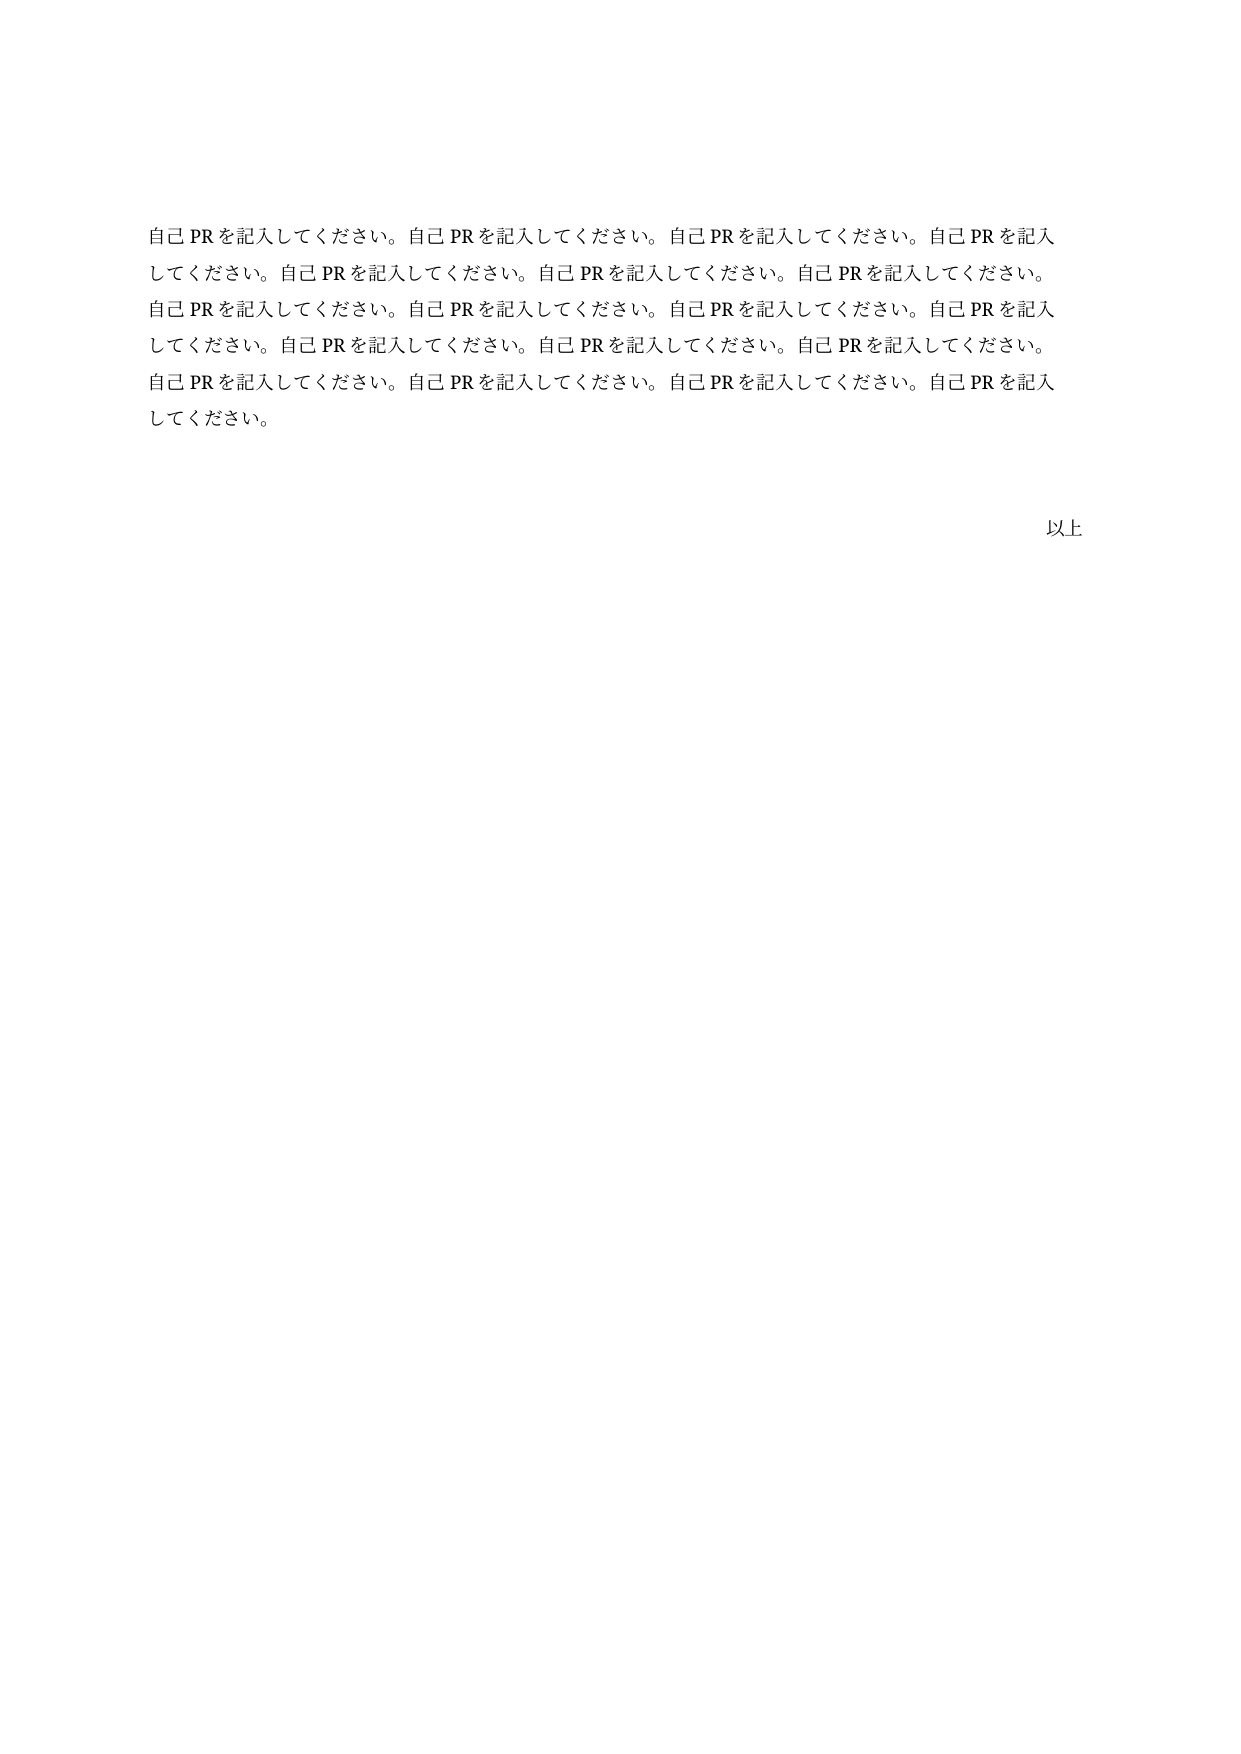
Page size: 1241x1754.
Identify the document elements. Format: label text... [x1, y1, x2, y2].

text 自己PRを記入してください。自己PRを記入してください。自己PRを記入してください。自己PRを記入してください。自己PRを記入してください。自己PRを記入してください。自己PRを記入してください。自己PRを記入してください。自己PRを記入してください。自己PRを記入してください。自己PRを記入してください。自己PRを記入してください。自己PRを記入してください。自己PRを記入してください。自己PRを記入してください。自己PRを記入してください。自己PRを記入してください。自己PRを記入してください。 [148, 217, 1055, 436]
text 以上 [148, 509, 1083, 545]
